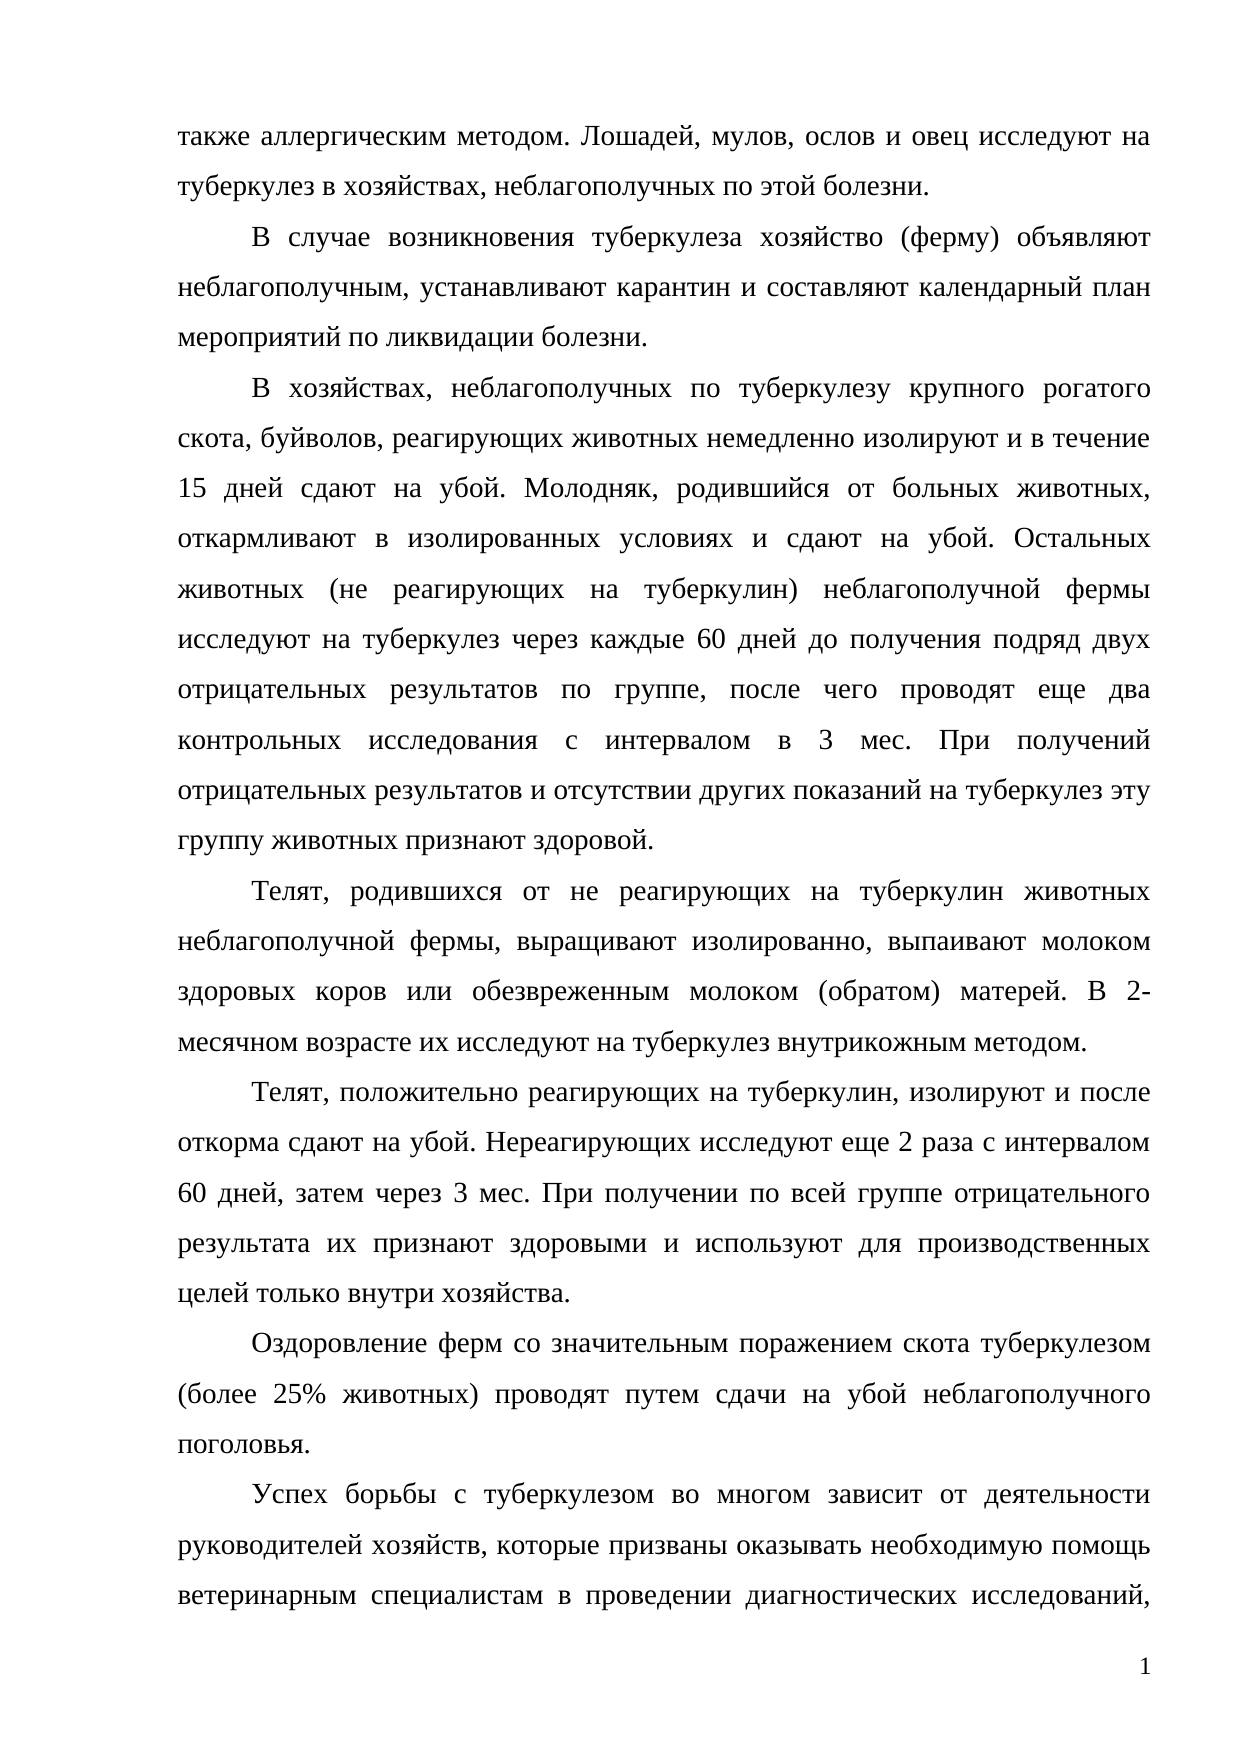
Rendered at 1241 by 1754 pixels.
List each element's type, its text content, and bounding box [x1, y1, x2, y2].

text В хозяйствах, неблагополучных по туберкулезу крупного рогатого скота, буйволов, реагирующих животных немедленно изолируют и в течение 15 дней сдают на убой. Молодняк, родившийся от больных животных, откармливают в изолированных условиях и сдают на убой. Остальных животных (не реагирующих на туберкулин) неблагополучной фермы исследуют на туберкулез через каждые 60 дней до получения подряд двух отрицательных результатов по группе, после чего проводят еще два контрольных исследования с интервалом в 3 мес. При получений отрицательных результатов и отсутствии других показаний на туберкулез эту группу животных признают здоровой. [177, 370, 1152, 856]
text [177, 118, 1152, 202]
text В случае возникновения туберкулеза хозяйство (ферму) объявляют неблагополучным, устанавливают карантин и составляют календарный план мероприятий по ликвидации болезни. [177, 219, 1152, 353]
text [177, 1477, 1152, 1611]
text Телят, положительно реагирующих на туберкулин, изолируют и после откорма сдают на убой. Нереагирующих исследуют еще 2 раза с интервалом 60 дней, затем через 3 мес. При получении по всей группе отрицательного результата их признают здоровыми и используют для производственных целей только внутри хозяйства. [177, 1074, 1152, 1309]
text Оздоровление ферм со значительным поражением скота туберкулезом (более 25% животных) проводят путем сдачи на убой неблагополучного поголовья. [177, 1326, 1152, 1460]
text Телят, родившихся от не реагирующих на туберкулин животных неблагополучной фермы, выращивают изолированно, выпаивают молоком здоровых коров или обезвреженным молоком (обратом) матерей. В 2-месячном возрасте их исследуют на туберкулез внутрикожным методом. [177, 873, 1152, 1057]
